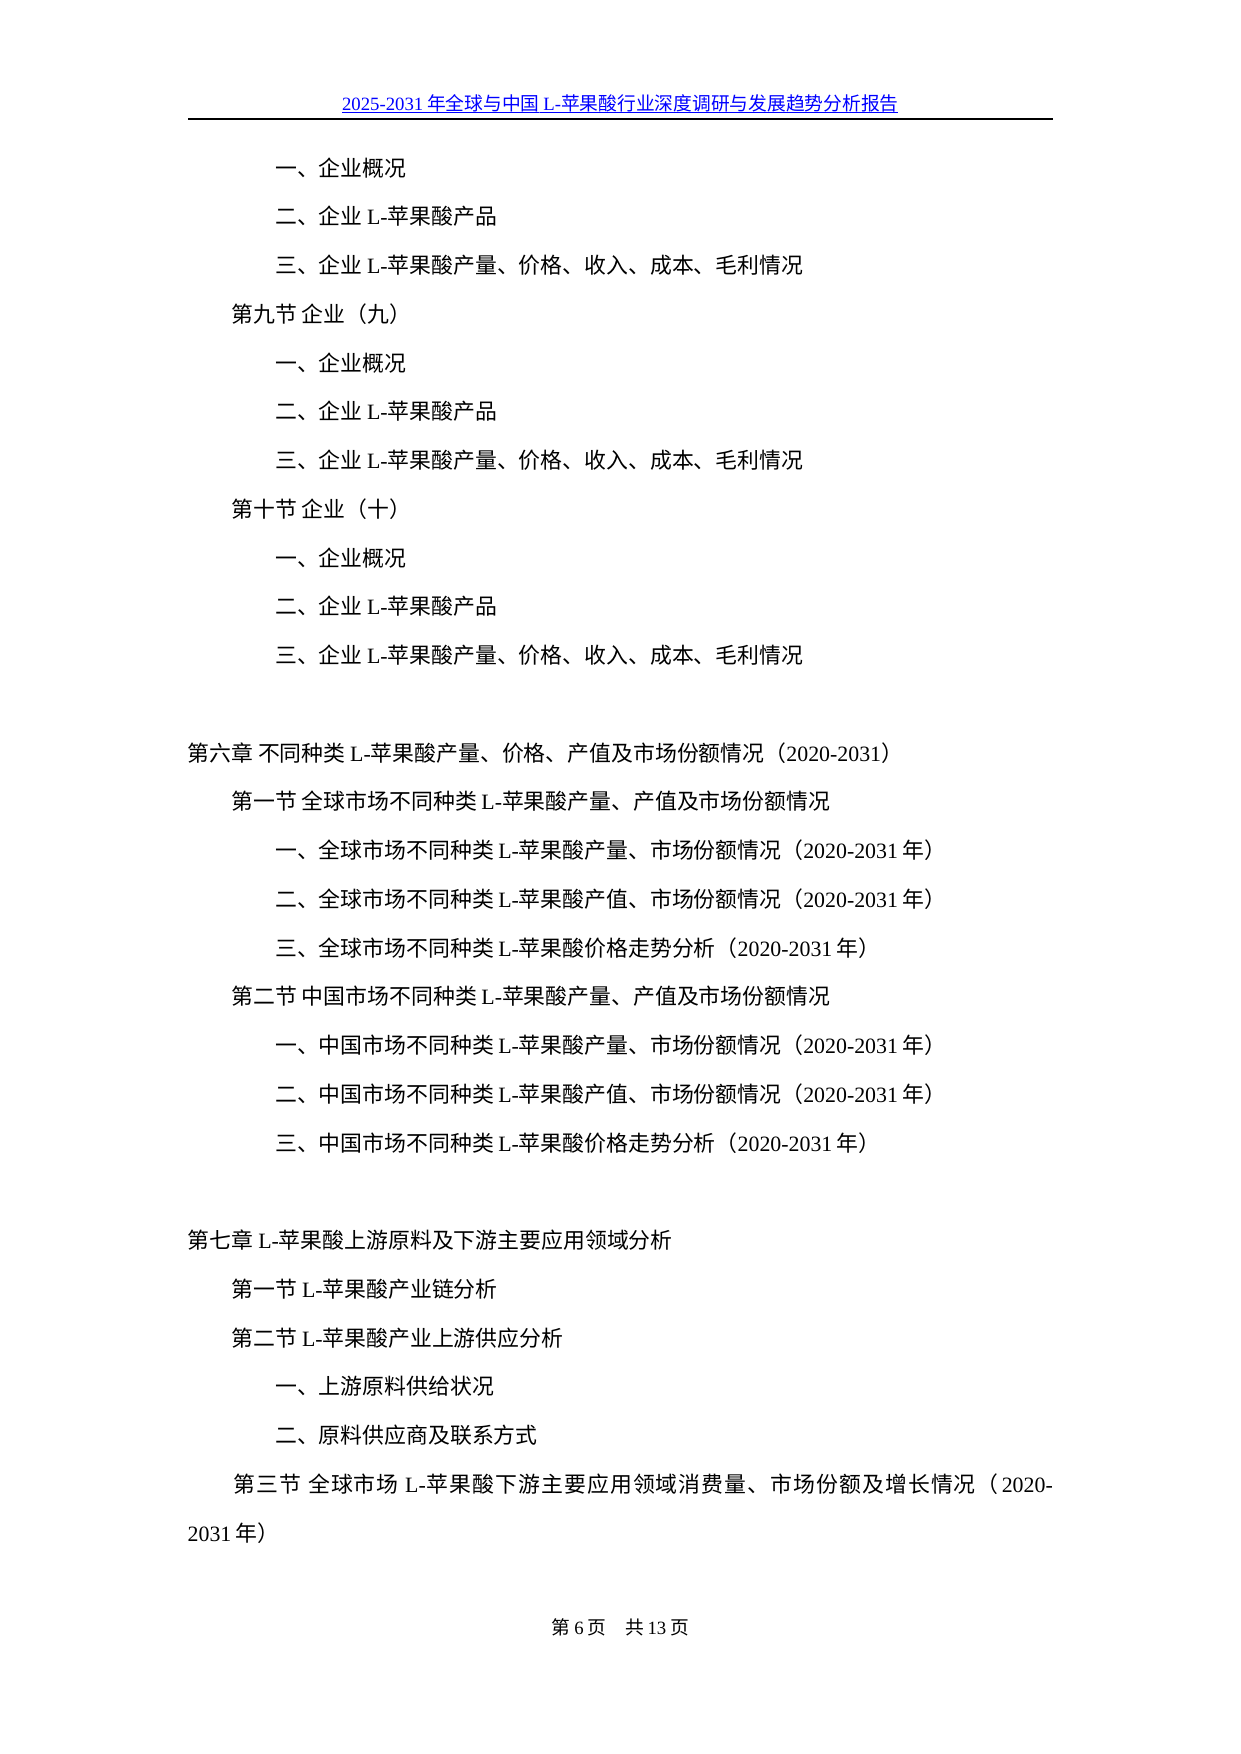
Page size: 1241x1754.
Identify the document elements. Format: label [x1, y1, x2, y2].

text [187, 150, 1053, 1548]
